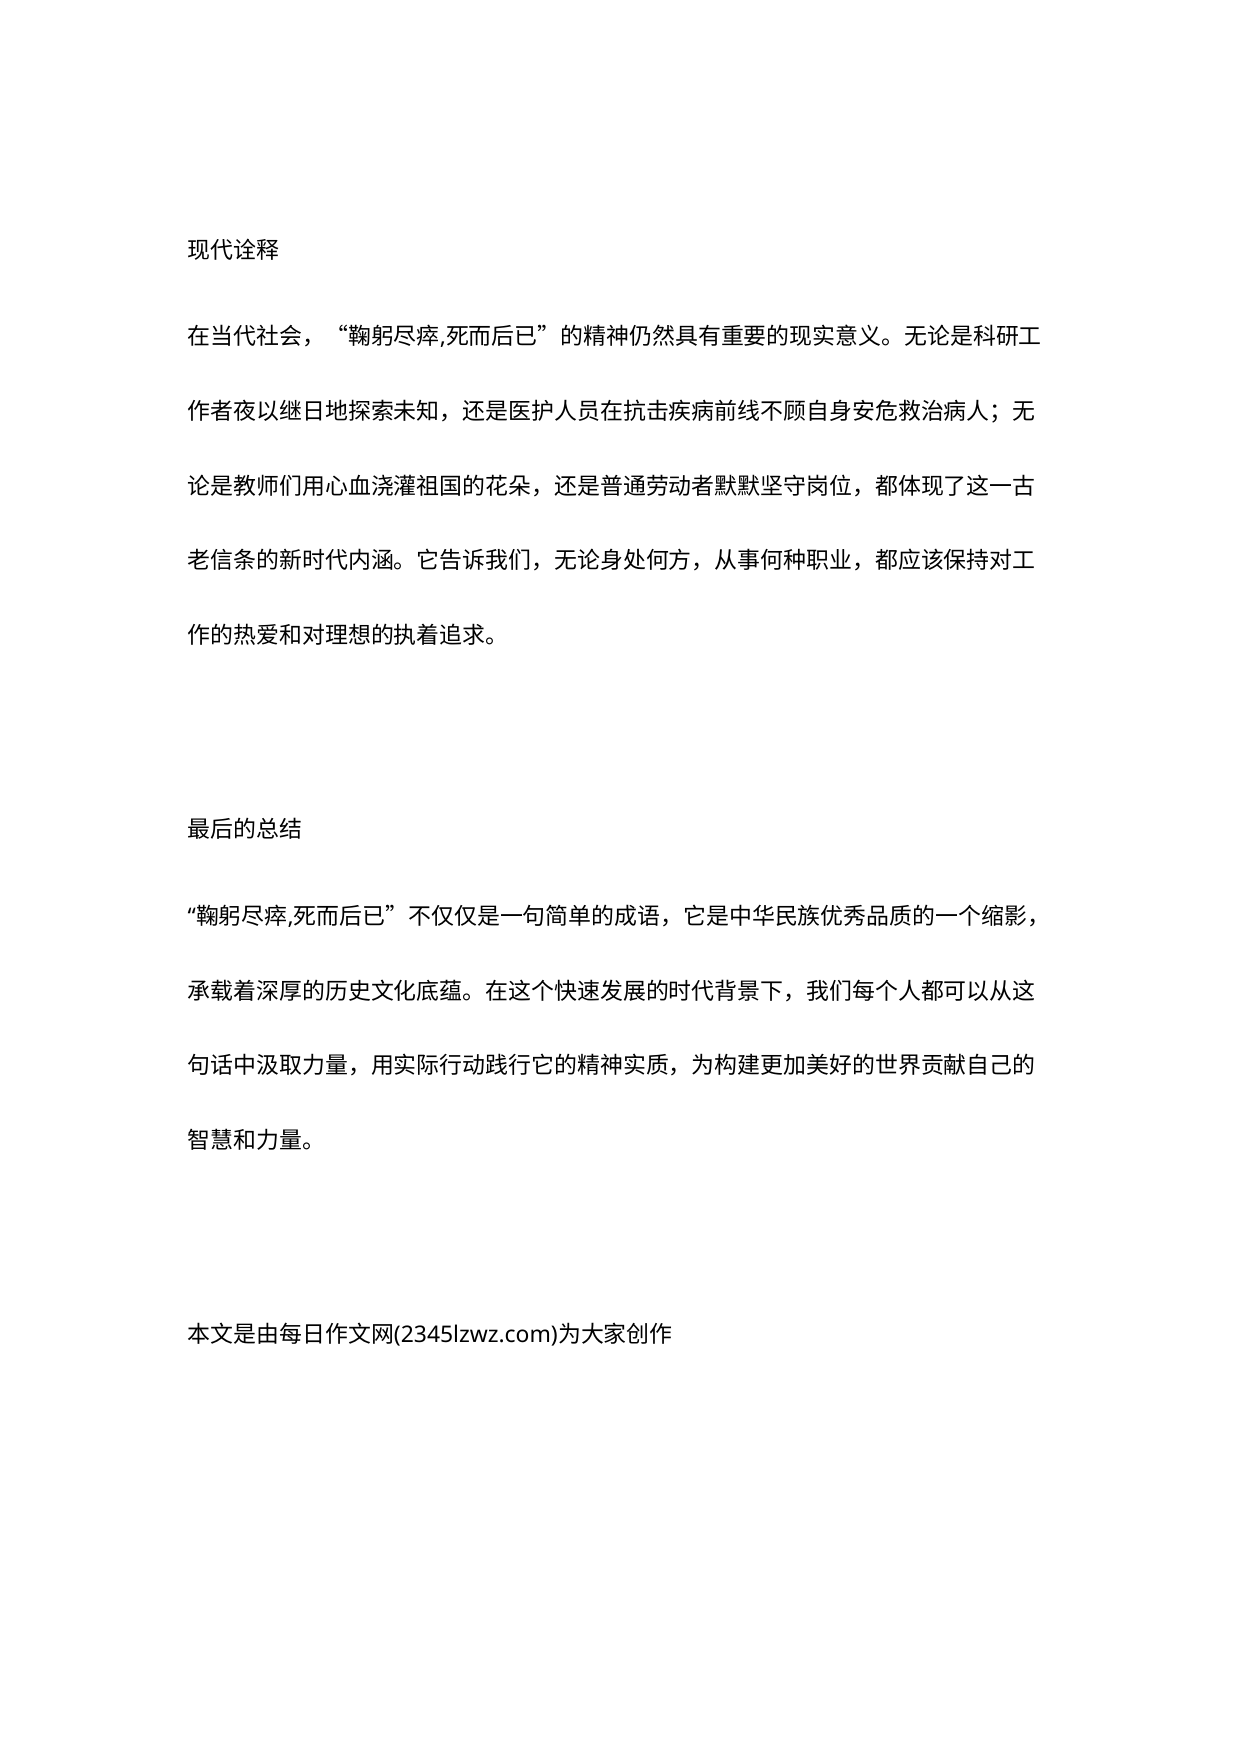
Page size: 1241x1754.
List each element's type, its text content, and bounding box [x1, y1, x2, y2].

text 最后的总结 [187, 795, 1053, 860]
text “鞠躬尽瘁,死而后已”不仅仅是一句简单的成语，它是中华民族优秀品质的一个缩影，承载着深厚的历史文化底蕴。在这个快速发展的时代背景下，我们每个人都可以从这句话中汲取力量，用实际行动践行它的精神实质，为构建更加美好的世界贡献自己的智慧和力量。 [187, 882, 1053, 1171]
text 在当代社会，“鞠躬尽瘁,死而后已”的精神仍然具有重要的现实意义。无论是科研工作者夜以继日地探索未知，还是医护人员在抗击疾病前线不顾自身安危救治病人；无论是教师们用心血浇灌祖国的花朵，还是普通劳动者默默坚守岗位，都体现了这一古老信条的新时代内涵。它告诉我们，无论身处何方，从事何种职业，都应该保持对工作的热爱和对理想的执着追求。 [187, 302, 1053, 666]
text 本文是由每日作文网(2345lzwz.com)为大家创作 [187, 1300, 1053, 1365]
text 现代诠释 [187, 216, 1053, 281]
